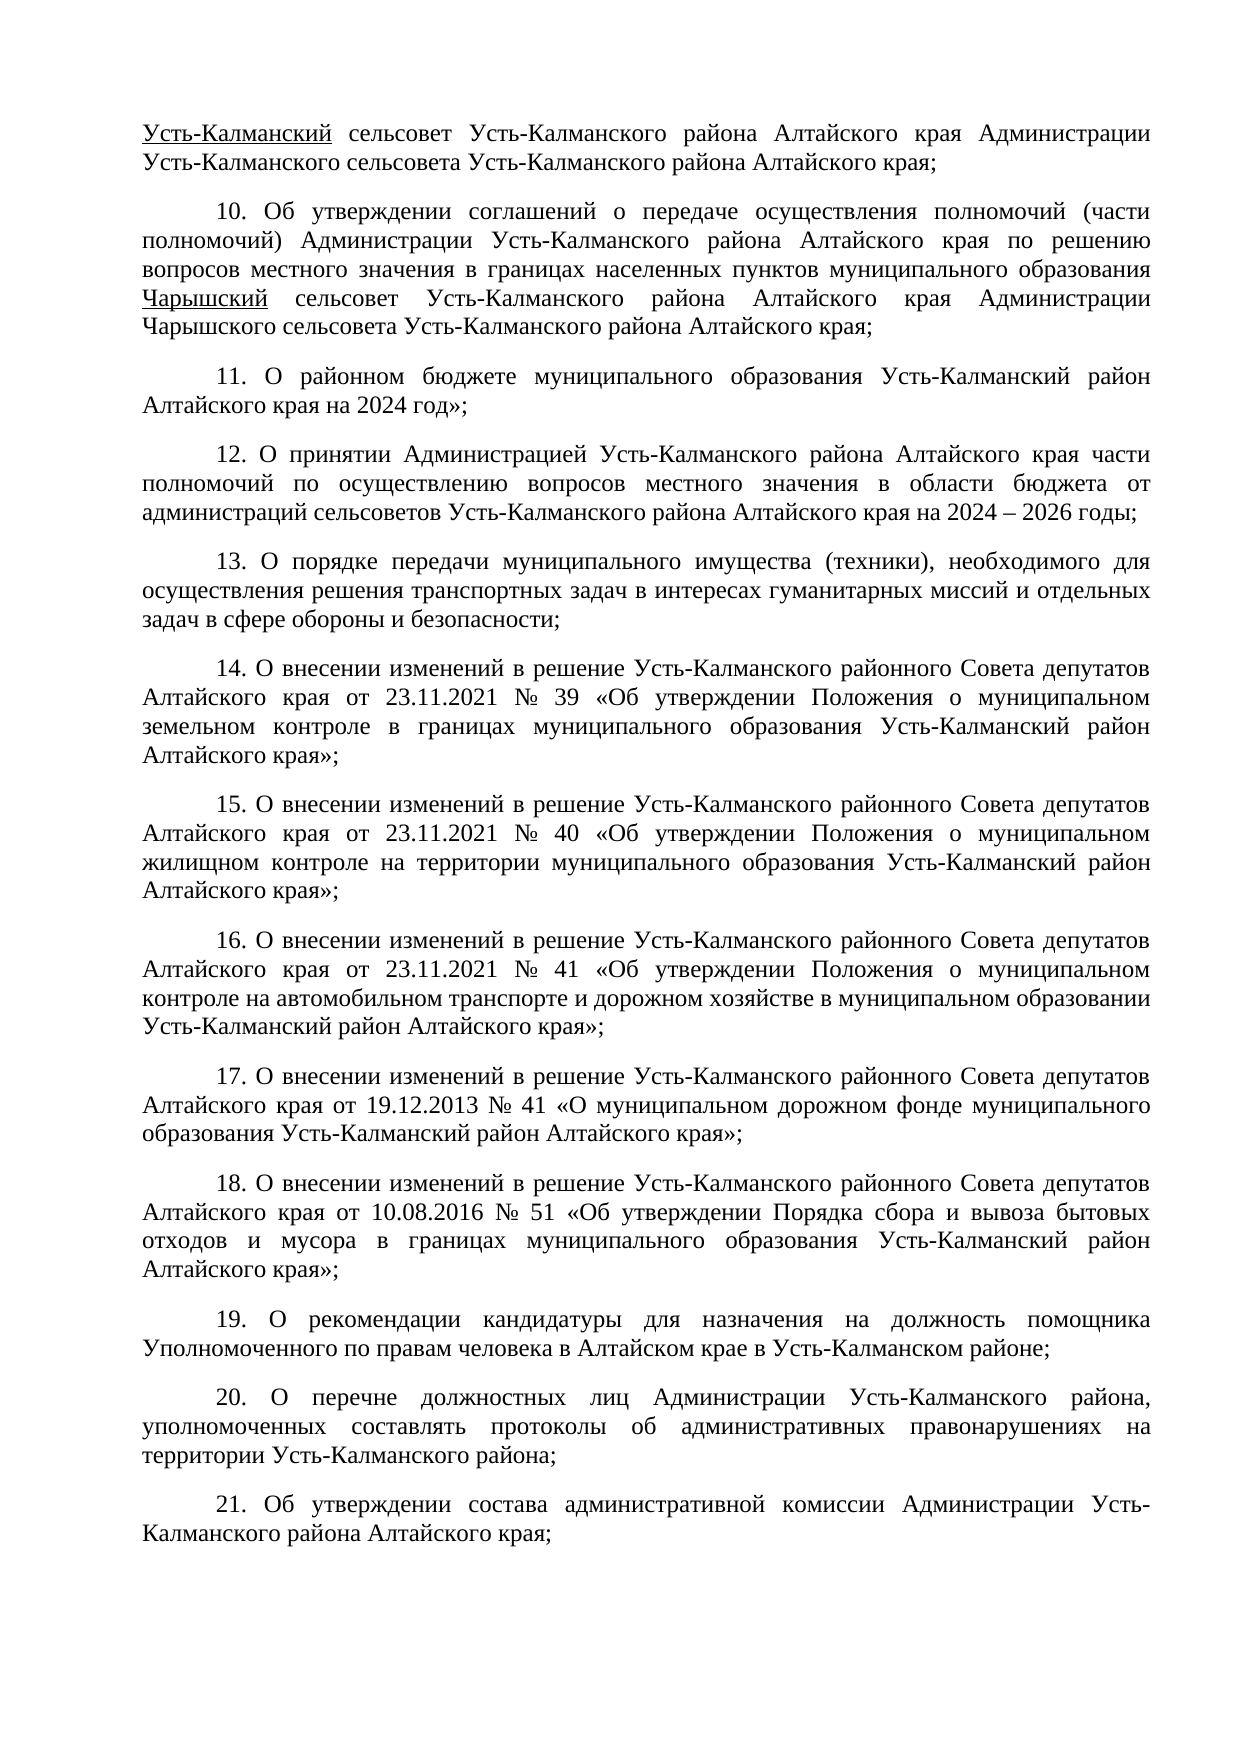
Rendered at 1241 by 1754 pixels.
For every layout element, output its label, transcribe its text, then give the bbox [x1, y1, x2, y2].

text 17. О внесении изменений в решение Усть-Калманского районного Совета депутатов Алтайского края от 19.12.2013 № 41 «О муниципальном дорожном фонде муниципального образования Усть-Калманский район Алтайского края»; [142, 1061, 1152, 1147]
text 16. О внесении изменений в решение Усть-Калманского районного Совета депутатов Алтайского края от 23.11.2021 № 41 «Об утверждении Положения о муниципальном контроле на автомобильном транспорте и дорожном хозяйстве в муниципальном образовании Усть-Калманский район Алтайского края»; [142, 925, 1152, 1040]
text 20. О перечне должностных лиц Администрации Усть-Калманского района, уполномоченных составлять протоколы об административных правонарушениях на территории Усть-Калманского района; [142, 1382, 1152, 1468]
text 21. Об утверждении состава административной комиссии Администрации Усть-Калманского района Алтайского края; [142, 1489, 1152, 1547]
text 15. О внесении изменений в решение Усть-Калманского районного Совета депутатов Алтайского края от 23.11.2021 № 40 «Об утверждении Положения о муниципальном жилищном контроле на территории муниципального образования Усть-Калманский район Алтайского края»; [142, 789, 1152, 904]
text 10. Об утверждении соглашений о передаче осуществления полномочий (части полномочий) Администрации Усть-Калманского района Алтайского края по решению вопросов местного значения в границах населенных пунктов муниципального образования Чарышский сельсовет Усть-Калманского района Алтайского края Администрации Чарышского сельсовета Усть-Калманского района Алтайского края; [142, 196, 1152, 340]
text 13. О порядке передачи муниципального имущества (техники), необходимого для осуществления решения транспортных задач в интересах гуманитарных миссий и отдельных задач в сфере обороны и безопасности; [142, 546, 1152, 633]
text 18. О внесении изменений в решение Усть-Калманского районного Совета депутатов Алтайского края от 10.08.2016 № 51 «Об утверждении Порядка сбора и вывоза бытовых отходов и мусора в границах муниципального образования Усть-Калманский район Алтайского края»; [142, 1168, 1152, 1283]
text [142, 118, 1152, 176]
text 14. О внесении изменений в решение Усть-Калманского районного Совета депутатов Алтайского края от 23.11.2021 № 39 «Об утверждении Положения о муниципальном земельном контроле в границах муниципального образования Усть-Калманский район Алтайского края»; [142, 653, 1152, 768]
text 11. О районном бюджете муниципального образования Усть-Калманский район Алтайского края на 2024 год»; [142, 361, 1152, 418]
text 12. О принятии Администрацией Усть-Калманского района Алтайского края части полномочий по осуществлению вопросов местного значения в области бюджета от администраций сельсоветов Усть-Калманского района Алтайского края на 2024 – 2026 годы; [142, 439, 1152, 526]
text 19. О рекомендации кандидатуры для назначения на должность помощника Уполномоченного по правам человека в Алтайском крае в Усть-Калманском районе; [142, 1304, 1152, 1361]
